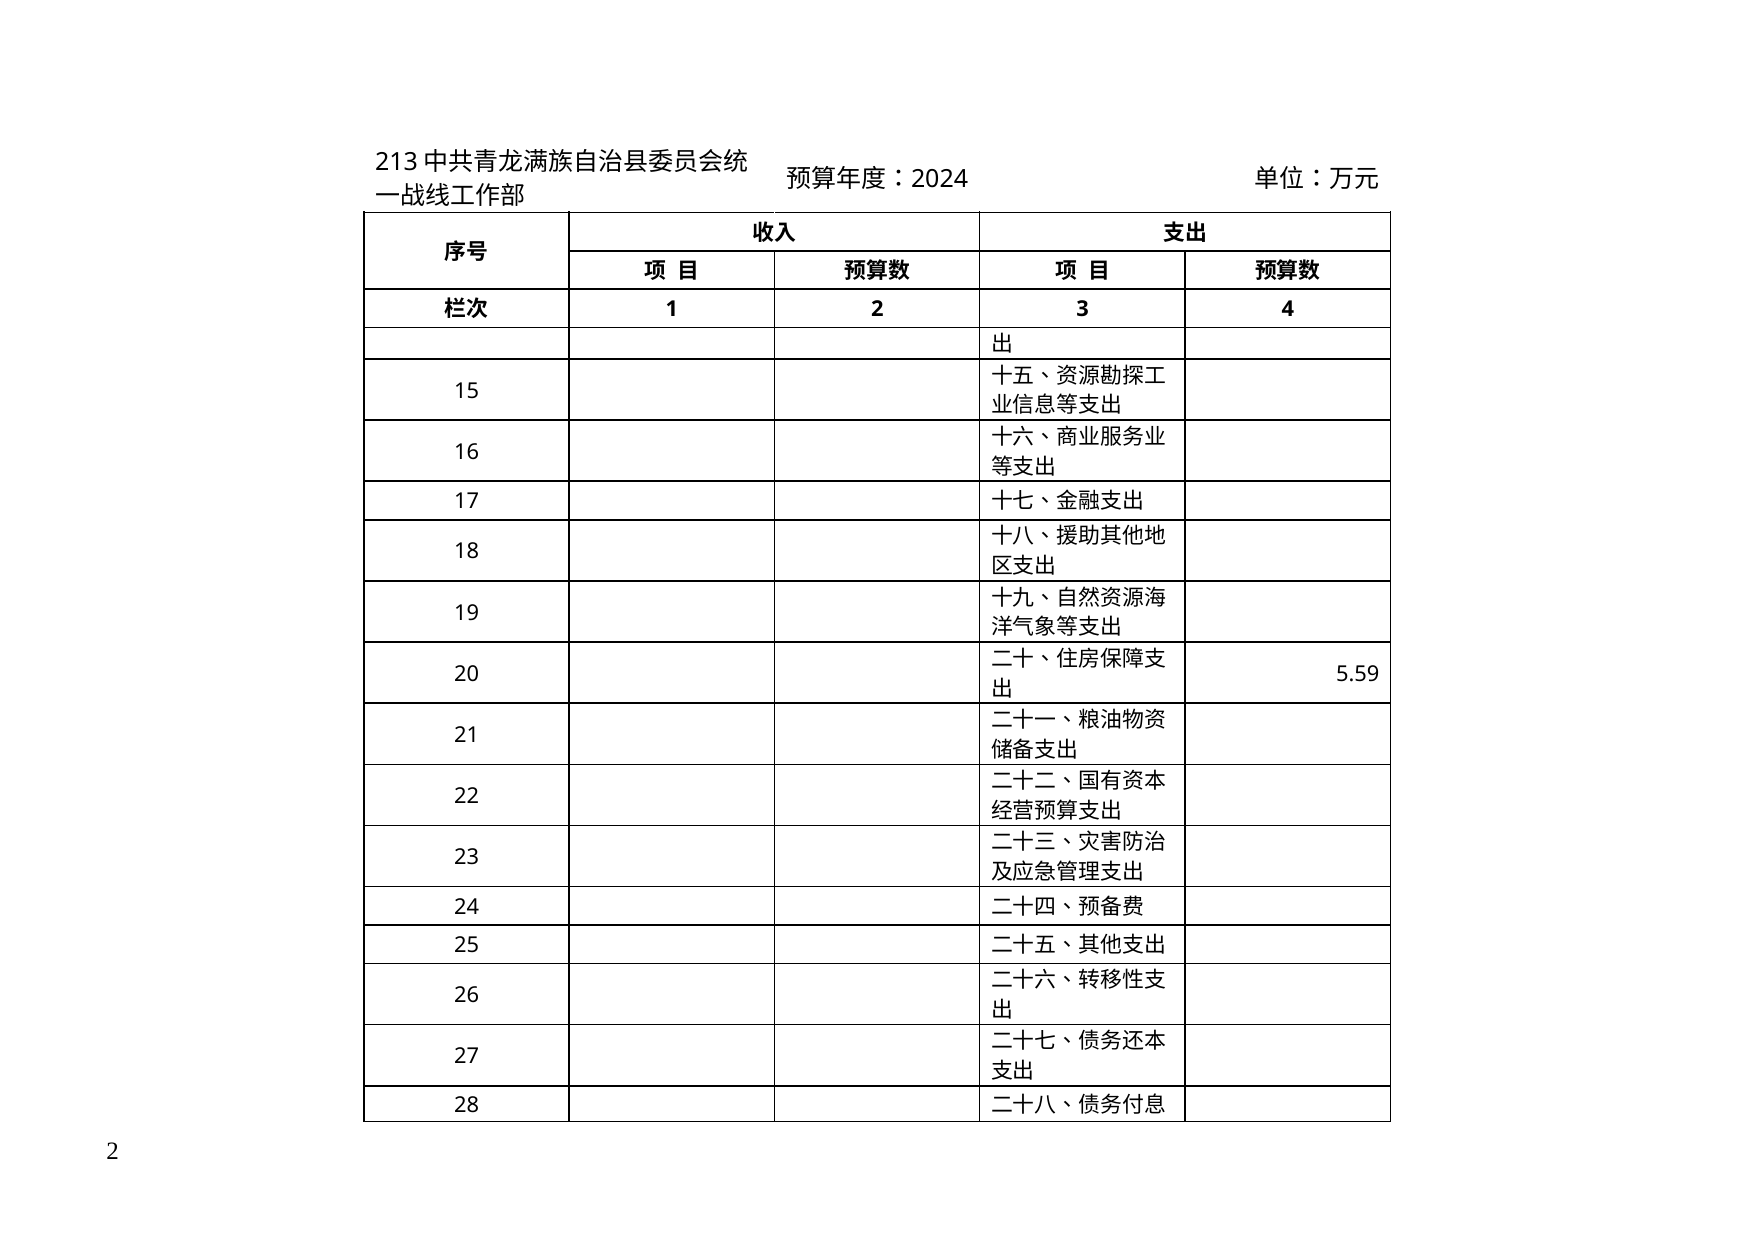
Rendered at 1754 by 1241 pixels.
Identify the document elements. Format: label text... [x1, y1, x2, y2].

table_cell [570, 328, 774, 358]
table_cell 项 目 [570, 252, 774, 288]
table_cell 1 [570, 290, 774, 327]
table_cell [775, 826, 979, 886]
table_cell [570, 887, 774, 924]
table_cell [1186, 582, 1390, 641]
table_cell 二十三、灾害防治及应急管理支出 [980, 826, 1184, 886]
table_cell [1186, 521, 1390, 580]
table_cell [570, 482, 774, 519]
table_cell 预算数 [1186, 252, 1390, 288]
table_cell 5.59 [1186, 643, 1390, 702]
table_cell [570, 360, 774, 419]
table_cell [570, 1025, 774, 1085]
table_cell 19 [365, 582, 568, 641]
table_cell 十六、商业服务业等支出 [980, 421, 1184, 480]
table_cell [570, 521, 774, 580]
table_cell 项 目 [980, 252, 1184, 288]
table_cell 21 [365, 704, 568, 763]
table_cell [1186, 1087, 1390, 1121]
table_cell 预算数 [775, 252, 979, 288]
table_cell 20 [365, 643, 568, 702]
table_cell [775, 521, 979, 580]
table_cell [570, 704, 774, 763]
table_cell [775, 887, 979, 924]
table_cell 二十二、国有资本经营预算支出 [980, 765, 1184, 824]
table_header 预算年度：2024 [775, 143, 979, 211]
table_cell [1186, 482, 1390, 519]
table_cell 2 [775, 290, 979, 327]
table_cell [775, 704, 979, 763]
table_cell [775, 1025, 979, 1085]
table_cell 十九、自然资源海洋气象等支出 [980, 582, 1184, 641]
table_cell [775, 360, 979, 419]
table_cell [775, 1087, 979, 1121]
table_cell 25 [365, 926, 568, 963]
table_cell [570, 926, 774, 963]
table_cell [775, 482, 979, 519]
table_cell [570, 765, 774, 824]
table_cell 二十五、其他支出 [980, 926, 1184, 963]
table_cell 4 [1186, 290, 1390, 327]
table_cell 十五、资源勘探工业信息等支出 [980, 360, 1184, 419]
table_cell [775, 964, 979, 1024]
table_cell 序号 [365, 213, 568, 288]
table_cell [1186, 328, 1390, 358]
table_cell [570, 582, 774, 641]
table_cell 27 [365, 1025, 568, 1085]
table_cell [1186, 826, 1390, 886]
table_cell 26 [365, 964, 568, 1024]
table_cell 14 [365, 328, 568, 358]
table_cell [1186, 765, 1390, 824]
table_cell 23 [365, 826, 568, 886]
table_cell 十四、交通运输支出 [980, 328, 1184, 358]
table_cell [775, 582, 979, 641]
table_cell 24 [365, 887, 568, 924]
table_cell [1186, 964, 1390, 1024]
table_header 213中共青龙满族自治县委员会统一战线工作部 [365, 143, 774, 211]
table_cell [775, 421, 979, 480]
table_cell [570, 964, 774, 1024]
table_cell 收入 [570, 213, 979, 250]
table_cell [1186, 926, 1390, 963]
table_cell 二十、住房保障支出 [980, 643, 1184, 702]
table_cell 二十八、债务付息支出 [980, 1087, 1184, 1121]
table_cell 16 [365, 421, 568, 480]
table_cell 15 [365, 360, 568, 419]
table_cell 二十七、债务还本支出 [980, 1025, 1184, 1085]
table_cell [775, 765, 979, 824]
table_cell 支出 [980, 213, 1390, 250]
table_header 单位：万元 [980, 143, 1390, 211]
table_cell [1186, 1025, 1390, 1085]
table_cell 二十六、转移性支出 [980, 964, 1184, 1024]
table_cell 栏次 [365, 290, 568, 327]
table_cell 28 [365, 1087, 568, 1121]
table_cell [1186, 421, 1390, 480]
table_cell 3 [980, 290, 1184, 327]
table_cell [1186, 360, 1390, 419]
table_cell [570, 643, 774, 702]
table_cell 17 [365, 482, 568, 519]
table_cell [775, 643, 979, 702]
table_cell 18 [365, 521, 568, 580]
table_cell [1186, 887, 1390, 924]
table_cell 十七、金融支出 [980, 482, 1184, 519]
table_cell 二十一、粮油物资储备支出 [980, 704, 1184, 763]
table_cell [570, 826, 774, 886]
table_cell 二十四、预备费 [980, 887, 1184, 924]
table_cell [775, 926, 979, 963]
table_cell [570, 1087, 774, 1121]
table_cell [775, 328, 979, 358]
table_cell 十八、援助其他地区支出 [980, 521, 1184, 580]
table_cell [570, 421, 774, 480]
table_cell [1186, 704, 1390, 763]
table_cell 22 [365, 765, 568, 824]
